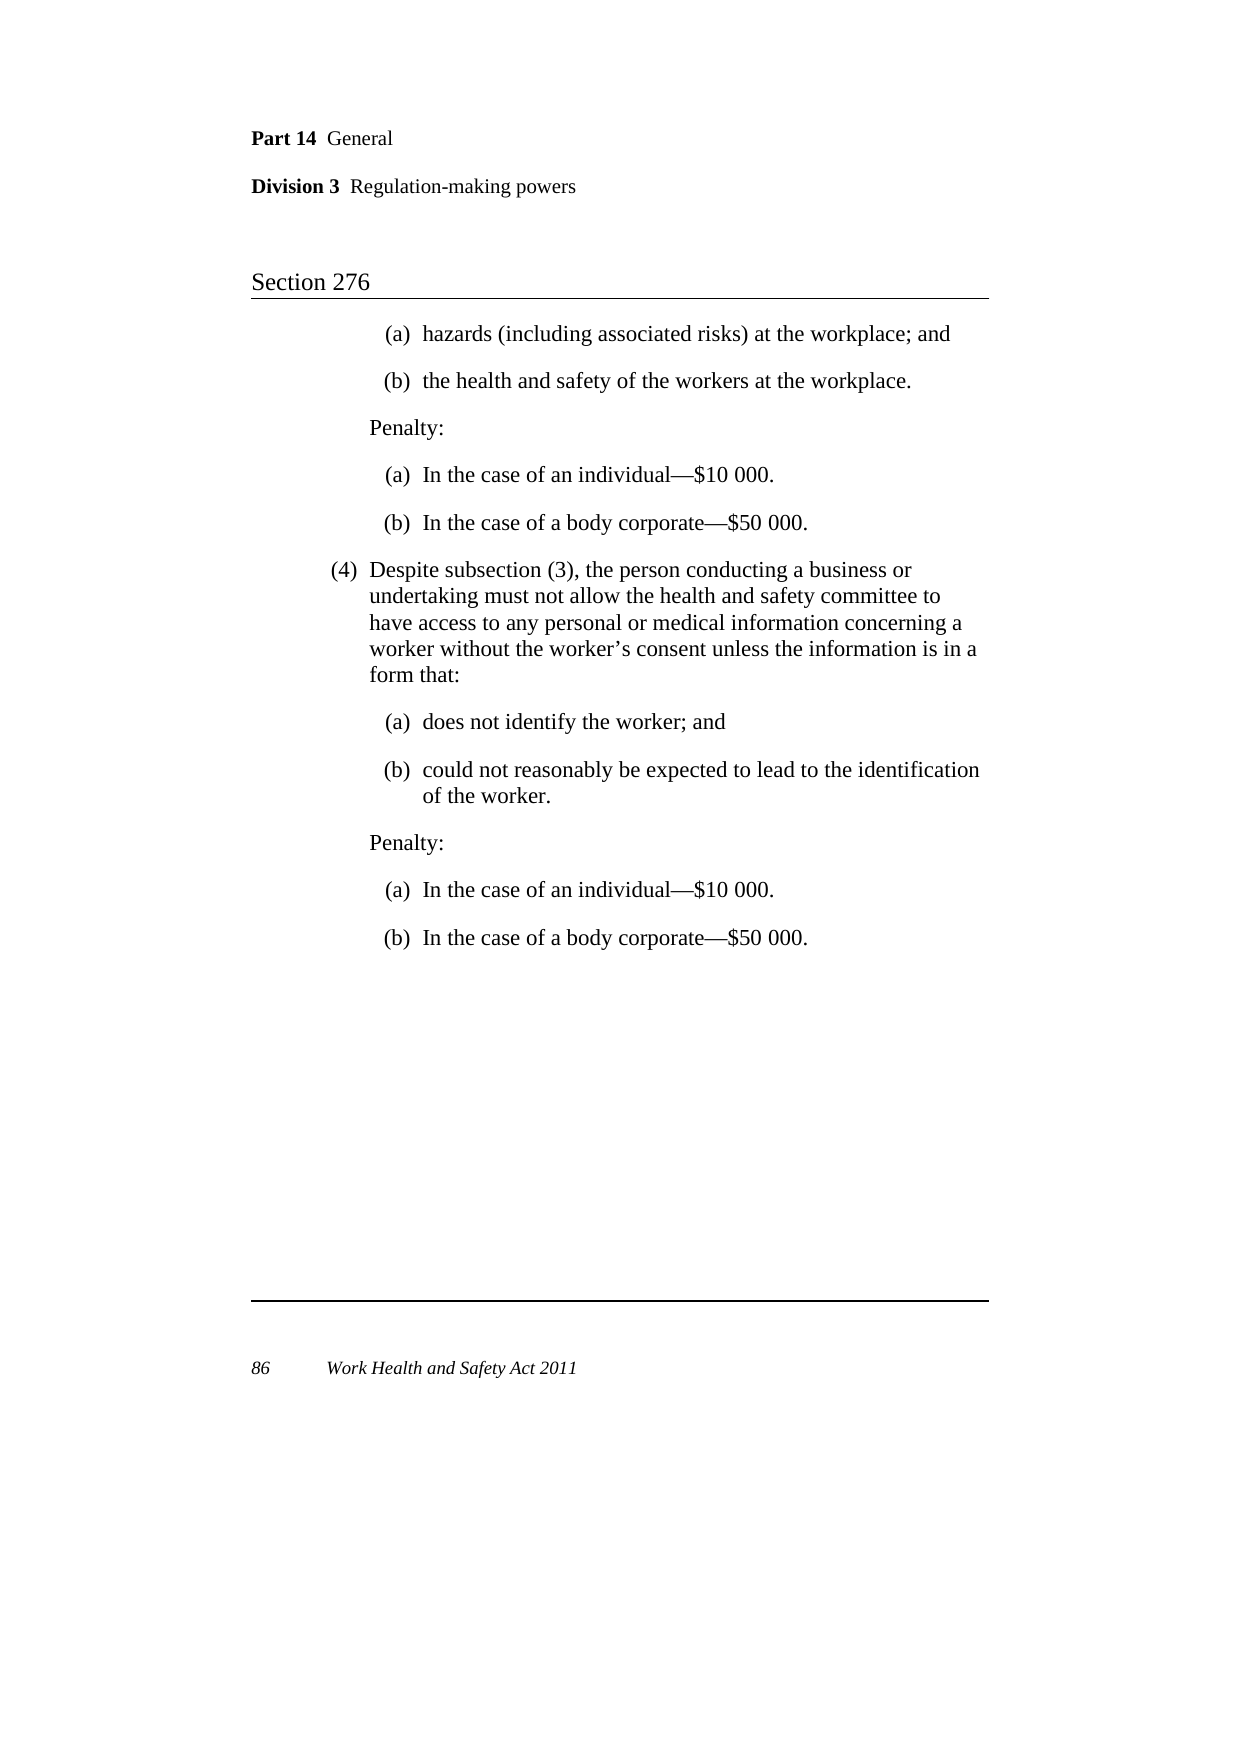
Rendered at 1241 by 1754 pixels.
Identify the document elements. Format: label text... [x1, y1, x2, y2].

text (4) Despite subsection (3), the person conducting a business or undertaking must not allow the health and safety committee to have access to any personal or medical information concerning a worker without the worker’s consent unless the information is in a form that: [251, 556, 989, 688]
text Penalty: [369, 829, 989, 856]
text (b) the health and safety of the workers at the workplace. [251, 367, 989, 393]
text (b) In the case of a body corporate—$50 000. [251, 923, 989, 950]
text (a) does not identify the worker; and [251, 708, 989, 735]
text (b) could not reasonably be expected to lead to the identification of the worker. [251, 756, 989, 808]
text Penalty: [369, 414, 989, 441]
text (a) hazards (including associated risks) at the workplace; and [251, 320, 989, 346]
text (a) In the case of an individual—$10 000. [251, 876, 989, 903]
text (a) In the case of an individual—$10 000. [251, 461, 989, 488]
text (b) In the case of a body corporate—$50 000. [251, 509, 989, 535]
